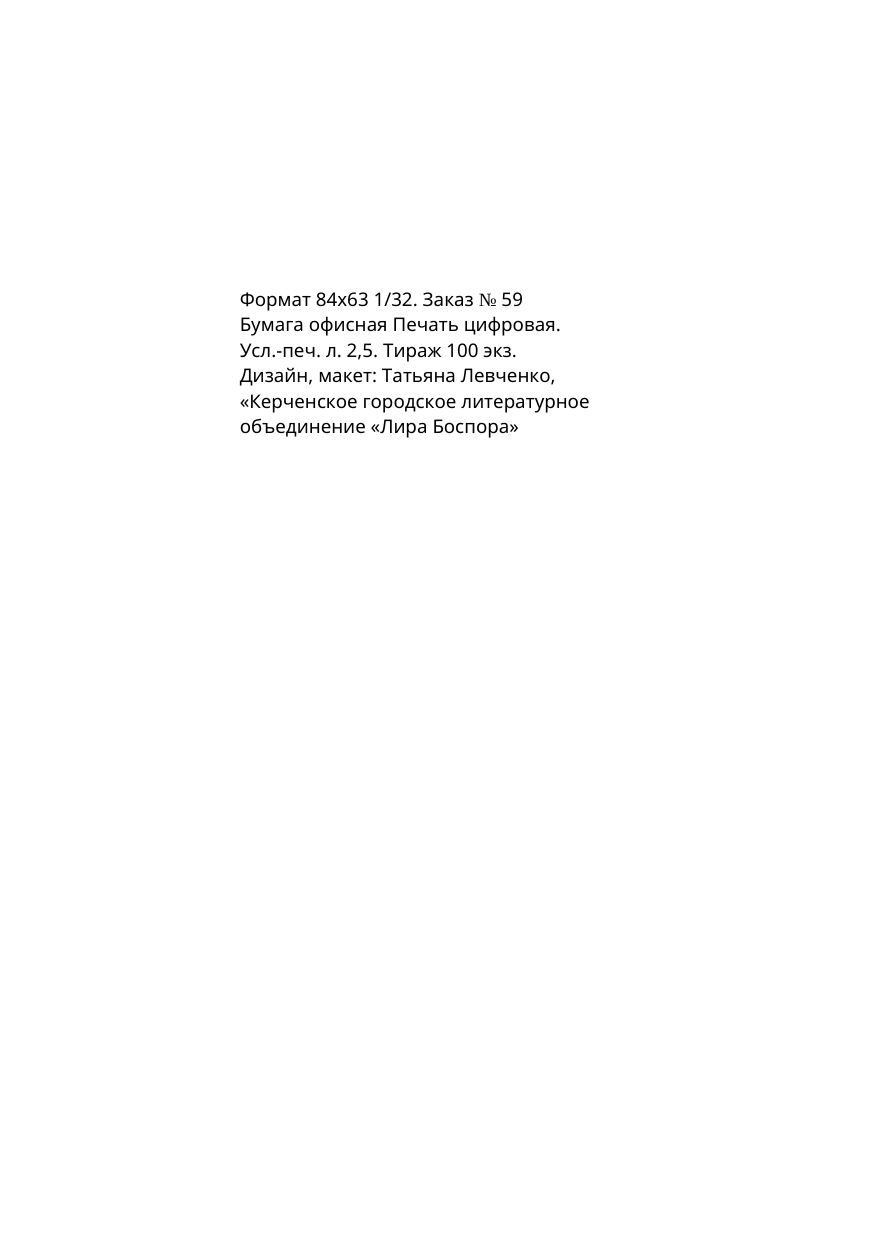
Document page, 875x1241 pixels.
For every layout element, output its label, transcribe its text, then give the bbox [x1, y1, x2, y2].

text Формат 84х63 1/32. Заказ № 59 [239, 286, 762, 312]
text объединение «Лира Боспора» [166, 414, 762, 439]
text «Керченское городское литературное [239, 388, 762, 414]
text Дизайн, макет: Татьяна Левченко, [239, 363, 762, 388]
text Бумага офисная Печать цифровая. [239, 312, 762, 337]
text Усл.-печ. л. 2,5. Тираж 100 экз. [239, 337, 762, 363]
